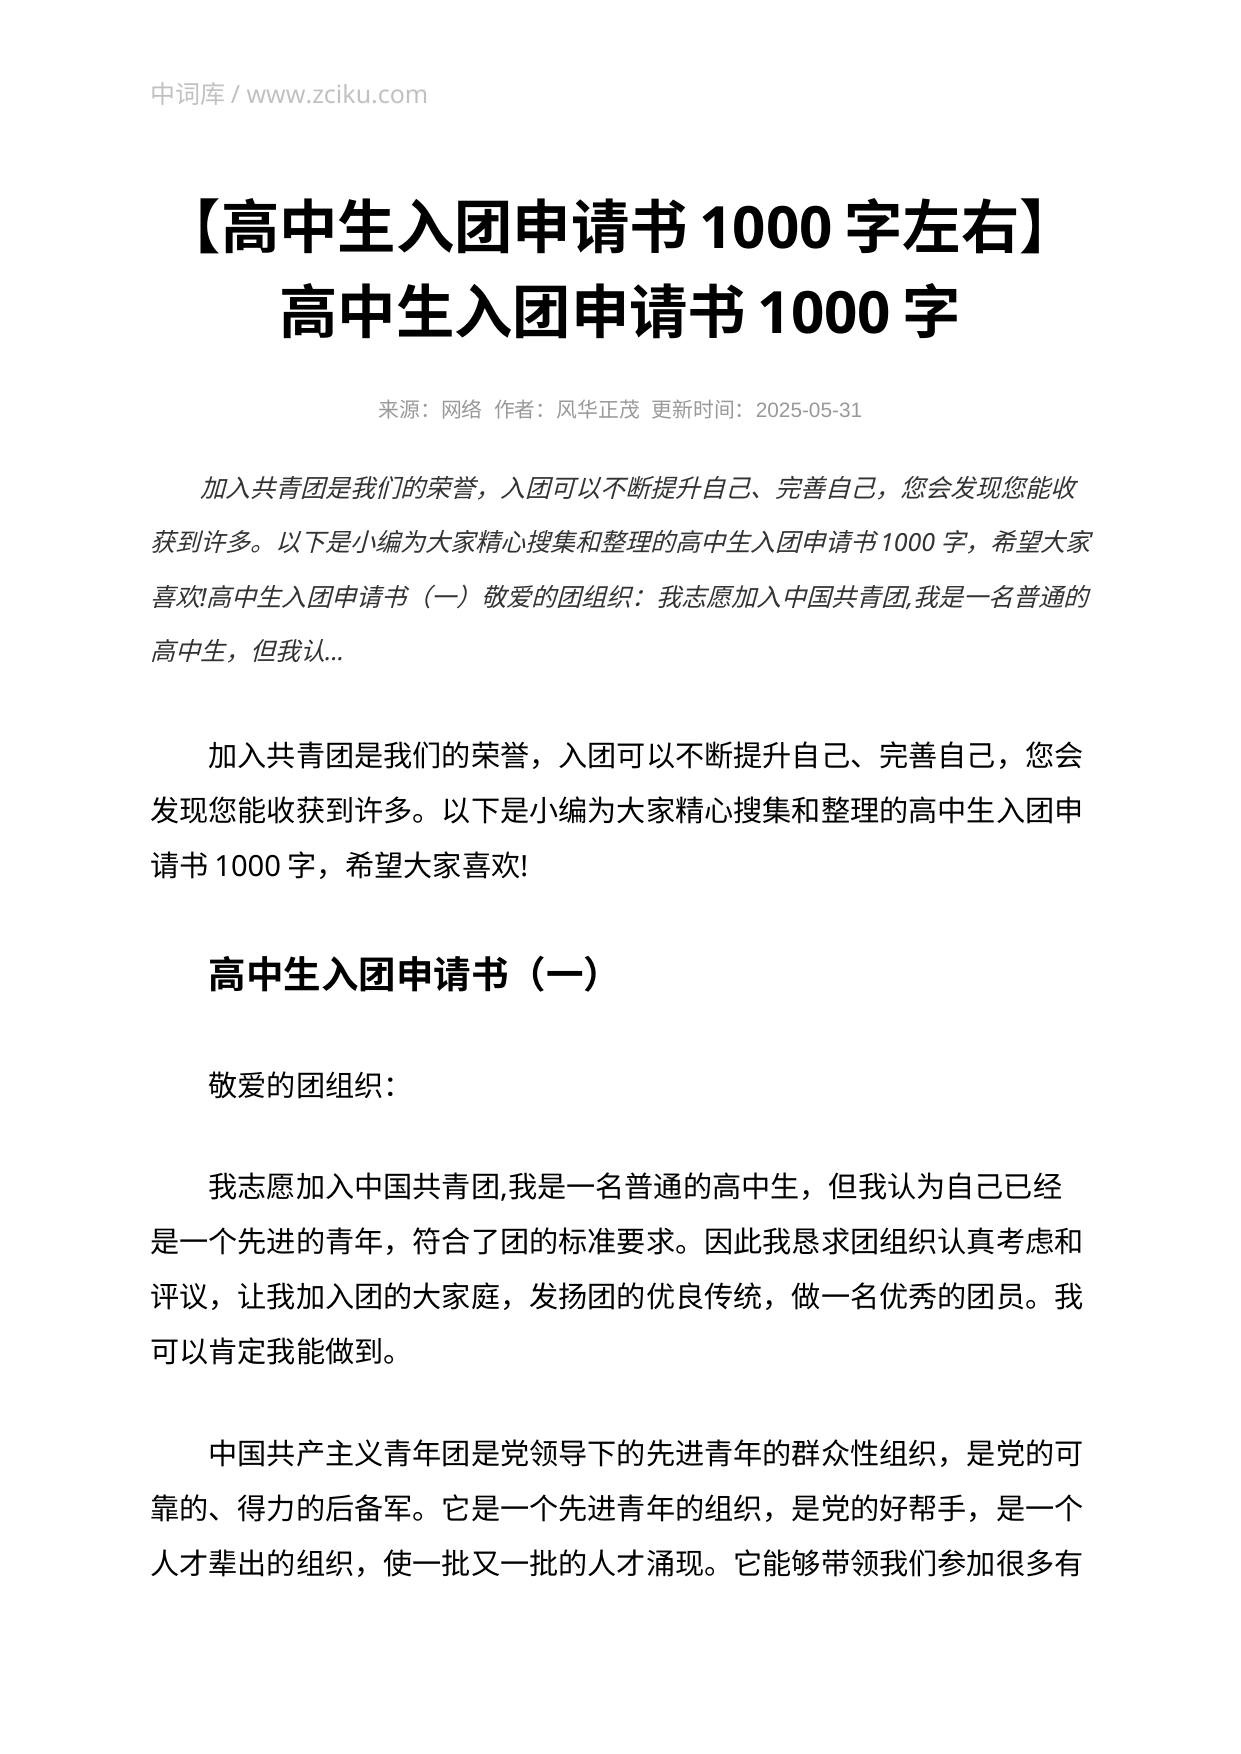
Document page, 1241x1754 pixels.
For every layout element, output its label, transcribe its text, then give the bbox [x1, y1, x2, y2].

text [150, 1430, 1090, 1582]
text 敬爱的团组织： [150, 1062, 1090, 1104]
text 高中生入团申请书（一） [150, 945, 1090, 999]
subtitle 【高中生入团申请书1000字左右】高中生入团申请书1000字 [150, 181, 1090, 351]
text 来源：网络 作者：风华正茂 更新时间：2025-05-31 [150, 398, 1090, 422]
text 加入共青团是我们的荣誉，入团可以不断提升自己、完善自己，您会发现您能收获到许多。以下是小编为大家精心搜集和整理的高中生入团申请书1000字，希望大家喜欢!高中生入团申请书（一）敬爱的团组织：我志愿加入中国共青团,我是一名普通的高中生，但我认... [150, 468, 1090, 668]
text 加入共青团是我们的荣誉，入团可以不断提升自己、完善自己，您会发现您能收获到许多。以下是小编为大家精心搜集和整理的高中生入团申请书1000字，希望大家喜欢! [150, 733, 1090, 885]
text 我志愿加入中国共青团,我是一名普通的高中生，但我认为自己已经是一个先进的青年，符合了团的标准要求。因此我恳求团组织认真考虑和评议，让我加入团的大家庭，发扬团的优良传统，做一名优秀的团员。我可以肯定我能做到。 [150, 1164, 1090, 1371]
